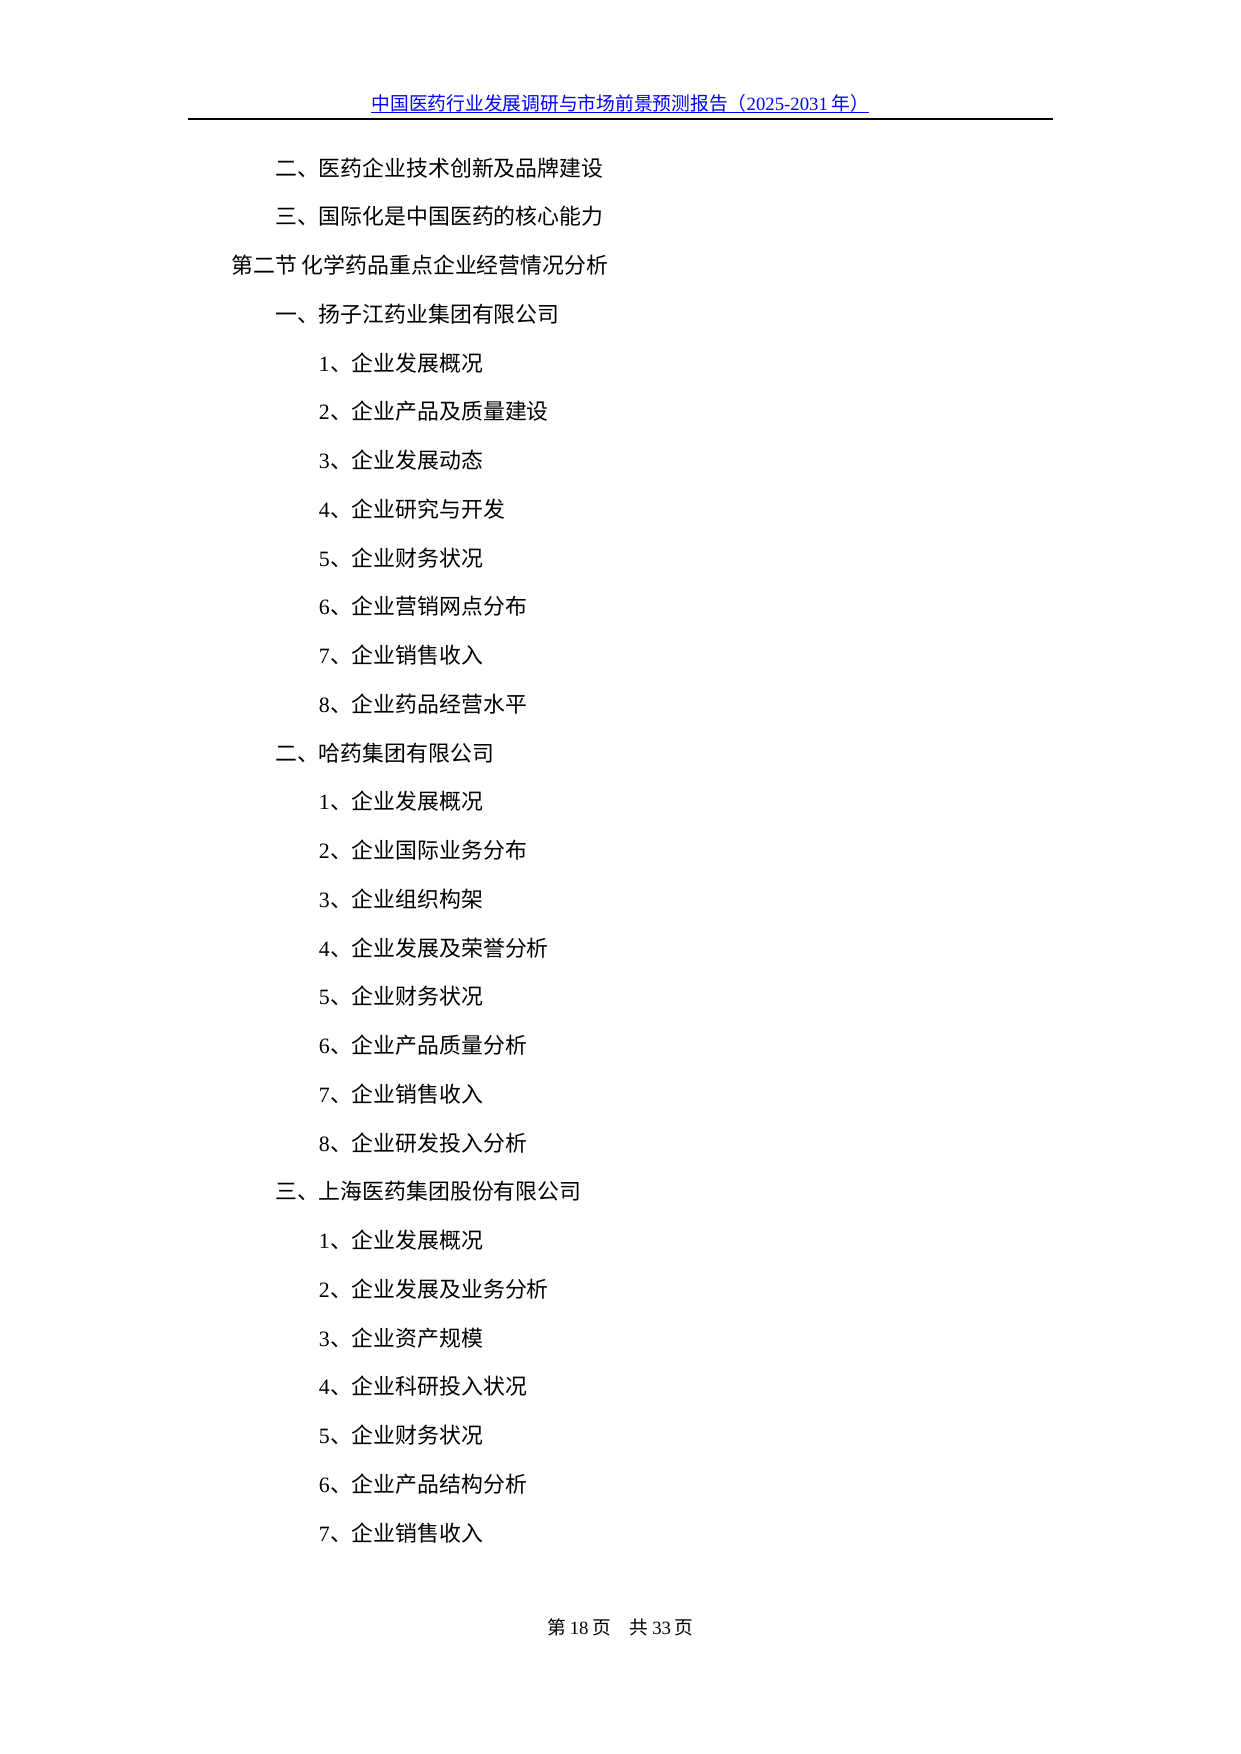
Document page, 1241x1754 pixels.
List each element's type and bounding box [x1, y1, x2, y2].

text [187, 150, 1053, 1548]
